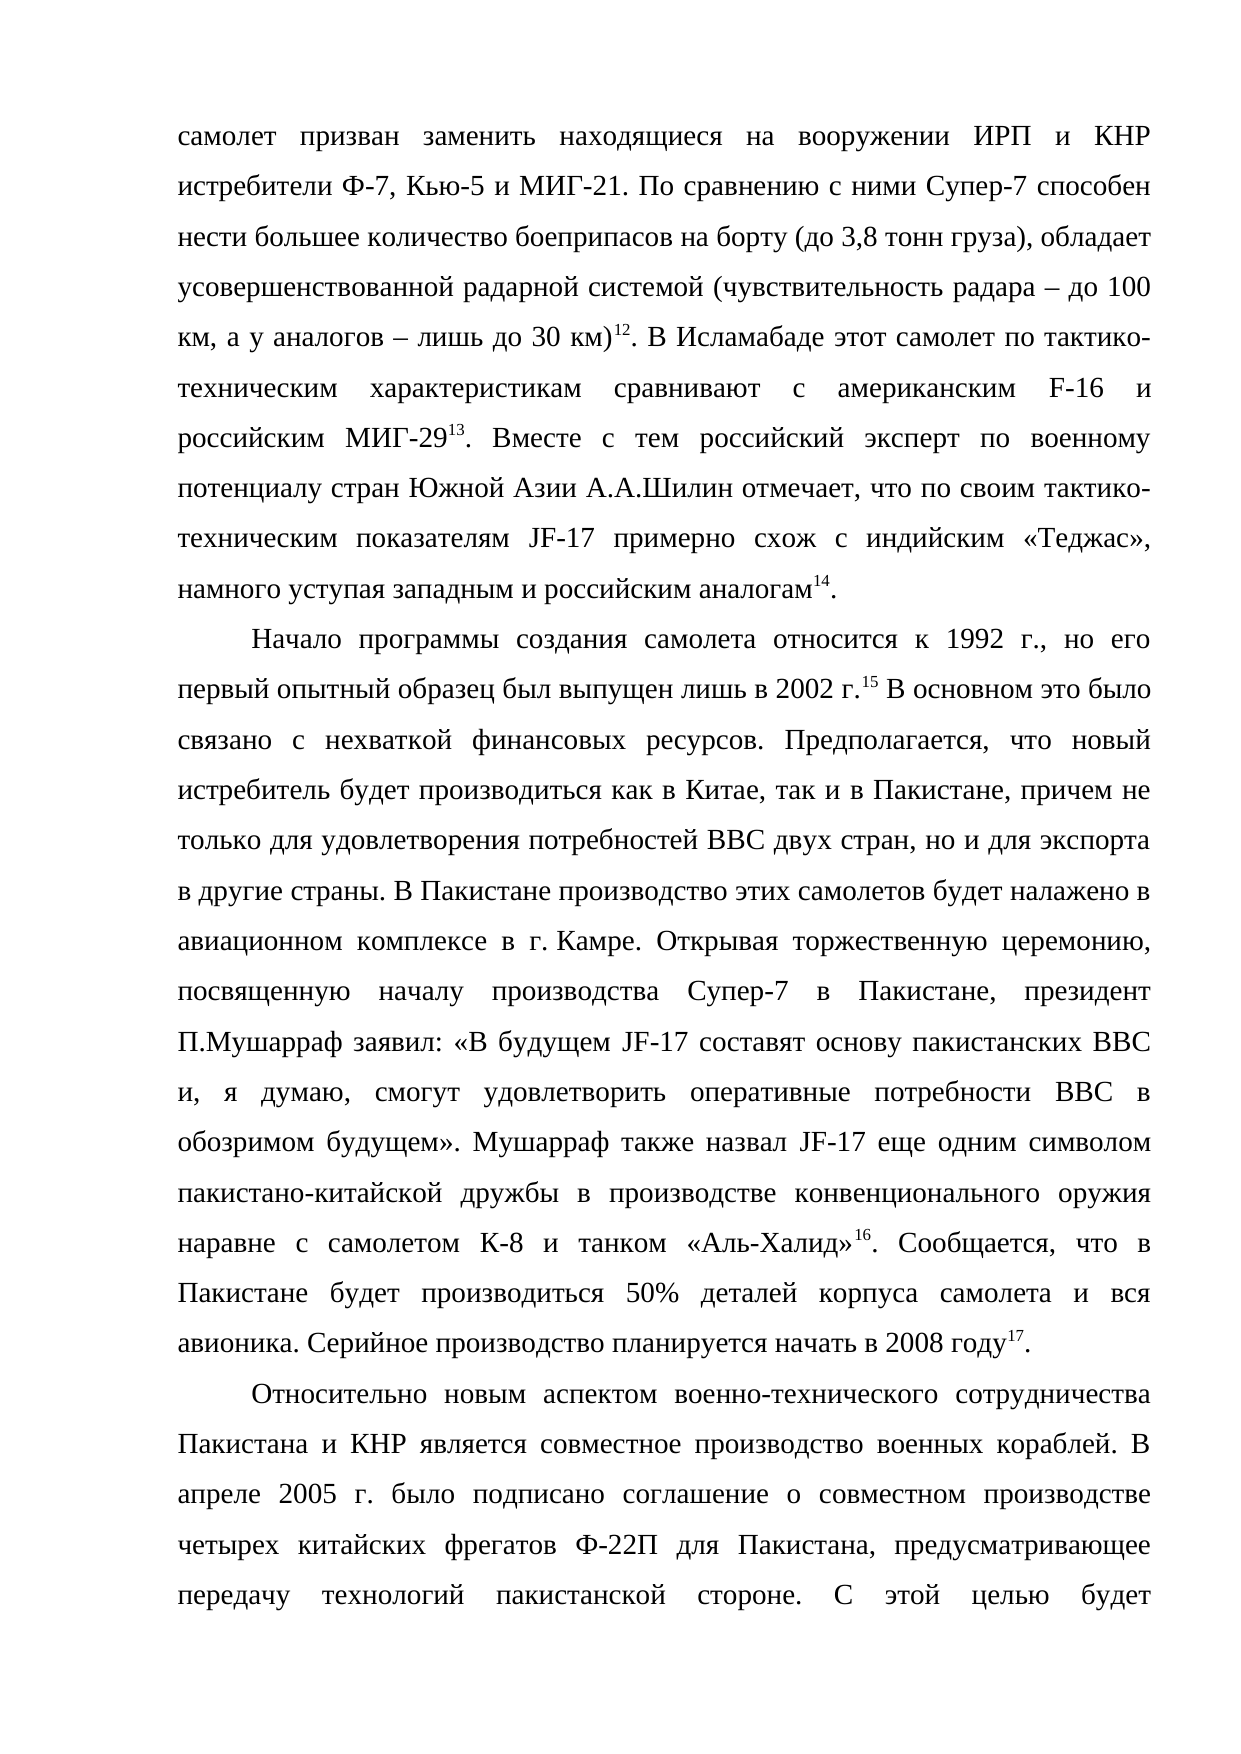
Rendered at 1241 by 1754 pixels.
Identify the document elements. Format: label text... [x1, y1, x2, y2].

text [177, 118, 1152, 604]
text Начало программы создания самолета относится к 1992 г., но его первый опытный образец был выпущен лишь в 2002 г.15 В основном это было связано с нехваткой финансовых ресурсов. Предполагается, что новый истребитель будет производиться как в Китае, так и в Пакистане, причем не только для удовлетворения потребностей ВВС двух стран, но и для экспорта в другие страны. В Пакистане производство этих самолетов будет налажено в авиационном комплексе в г. Камре. Открывая торжественную церемонию, посвященную началу производства Супер-7 в Пакистане, президент П.Мушарраф заявил: «В будущем JF-17 составят основу пакистанских ВВС и, я думаю, смогут удовлетворить оперативные потребности ВВС в обозримом будущем». Мушарраф также назвал JF-17 еще одним символом пакистано-китайской дружбы в производстве конвенционального оружия наравне с самолетом К-8 и танком «Аль-Халид»16. Сообщается, что в Пакистане будет производиться 50% деталей корпуса самолета и вся авионика. Серийное производство планируется начать в 2008 году17. [177, 621, 1152, 1359]
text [177, 1376, 1152, 1611]
